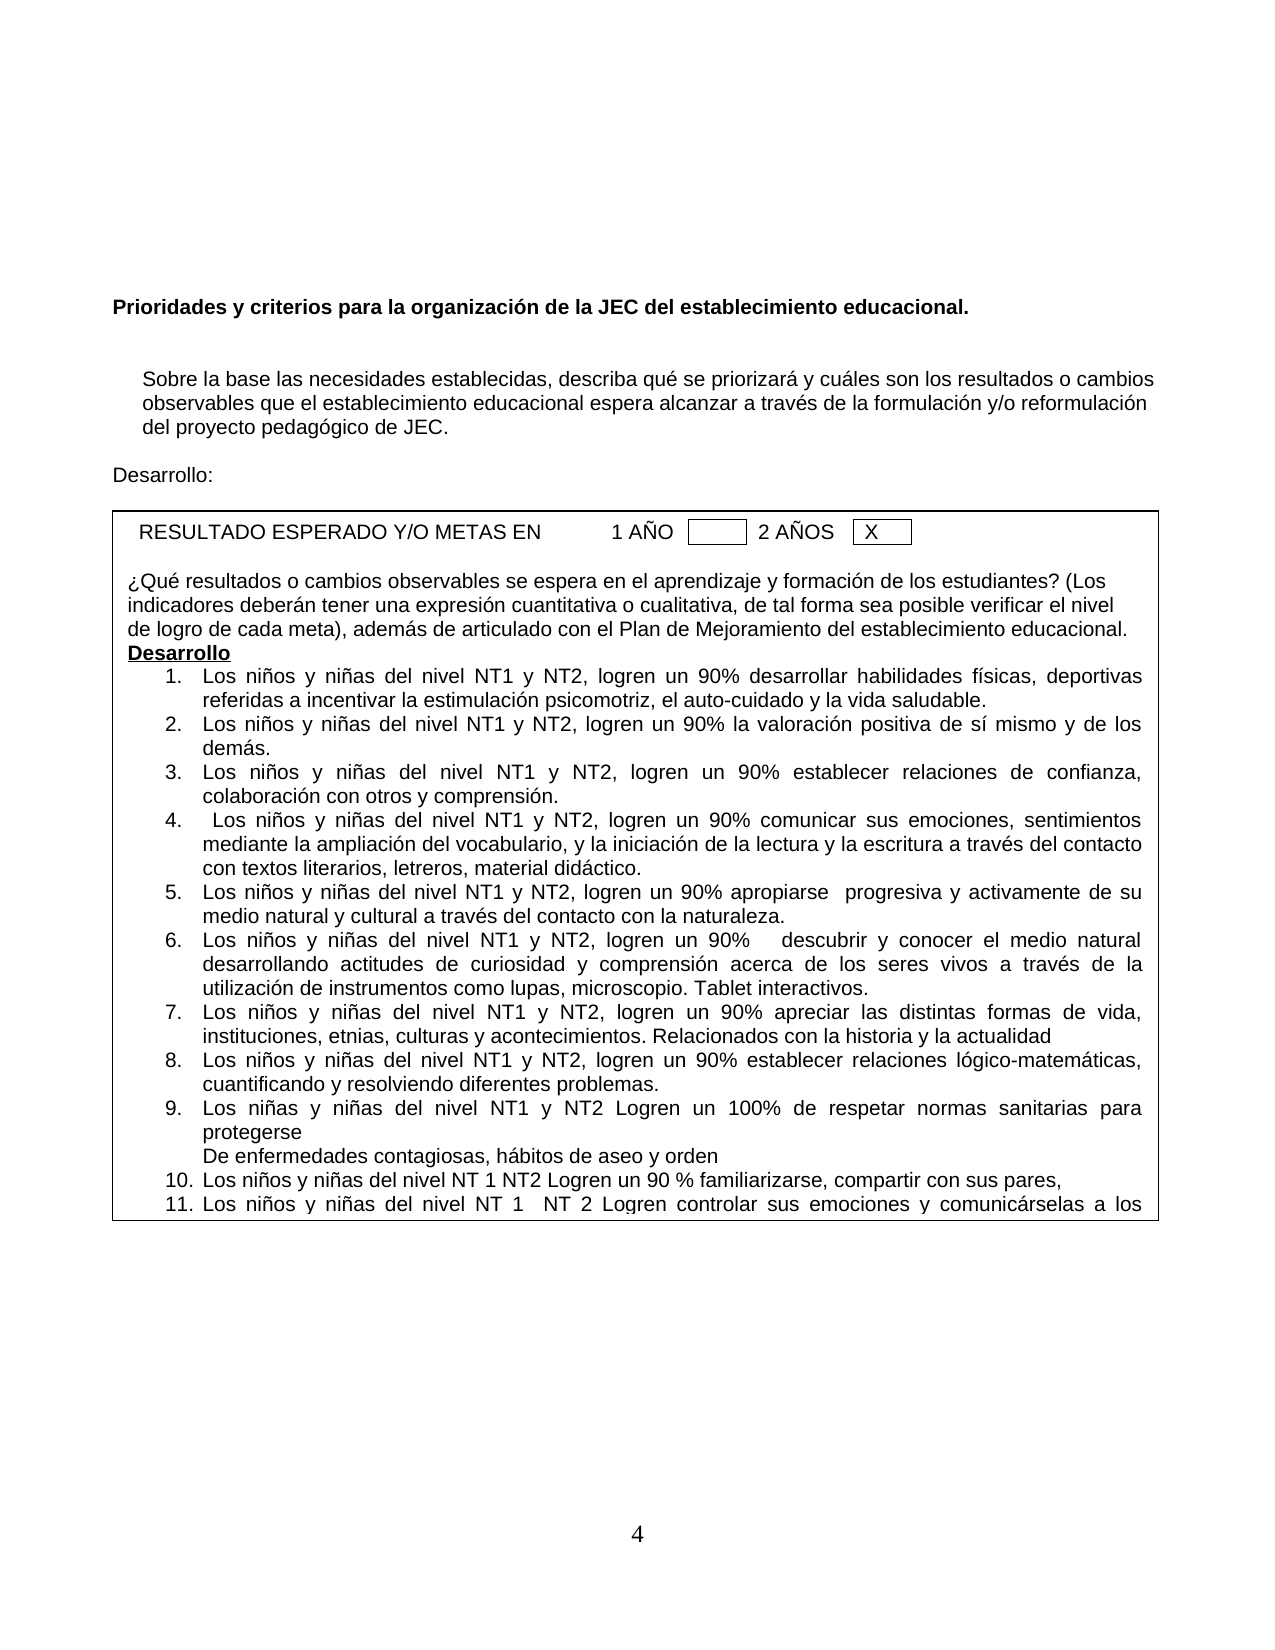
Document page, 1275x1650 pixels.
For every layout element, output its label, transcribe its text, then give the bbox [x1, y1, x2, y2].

text Desarrollo: [112, 463, 1251, 487]
text Sobre la base las necesidades establecidas, describa qué se priorizará y cuáles son los resultados o cambios observables que el establecimiento educacional espera alcanzar a través de la formulación y/o reformulación del proyecto pedagógico de JEC. [142, 367, 1162, 439]
text Prioridades y criterios para la organización de la JEC del establecimiento educacional. [112, 295, 1162, 319]
